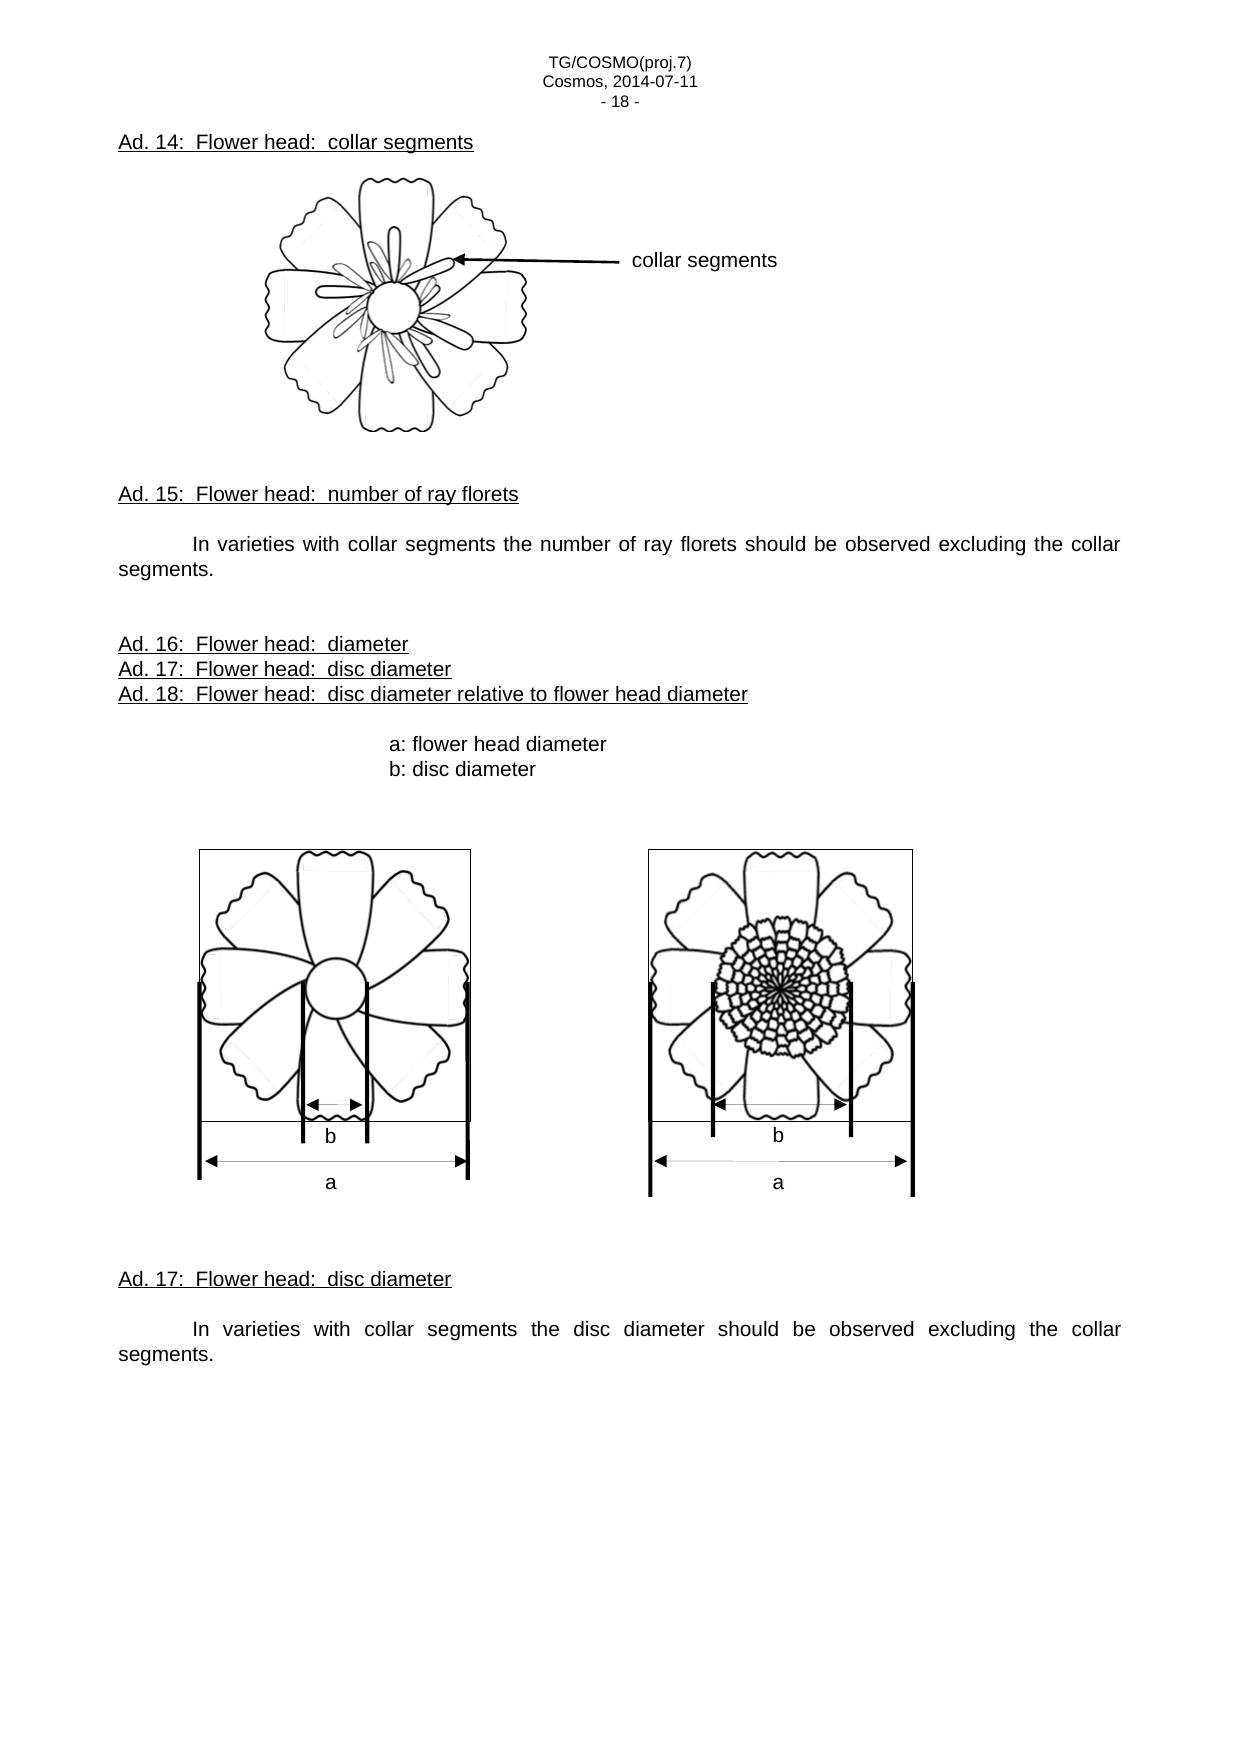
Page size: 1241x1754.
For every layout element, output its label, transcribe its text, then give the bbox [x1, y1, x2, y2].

text In varieties with collar segments the number of ray florets should be observed excluding the collar segments. [118, 531, 1122, 581]
text Ad. 18: Flower head: disc diameter relative to flower head diameter [118, 681, 1122, 706]
text b: disc diameter [118, 756, 1122, 781]
text In varieties with collar segments the disc diameter should be observed excluding the collar segments. [118, 1315, 1122, 1365]
text a: flower head diameter [315, 731, 1122, 756]
text Ad. 15: Flower head: number of ray florets [118, 481, 1122, 506]
picture [263, 177, 527, 432]
text Ad. 16: Flower head: diameter [118, 631, 1122, 656]
text Ad. 14: Flower head: collar segments [118, 130, 1122, 154]
text Ad. 17: Flower head: disc diameter [118, 1265, 1122, 1290]
text Ad. 17: Flower head: disc diameter [118, 656, 1122, 681]
picture [200, 850, 470, 1121]
picture [649, 850, 912, 1121]
